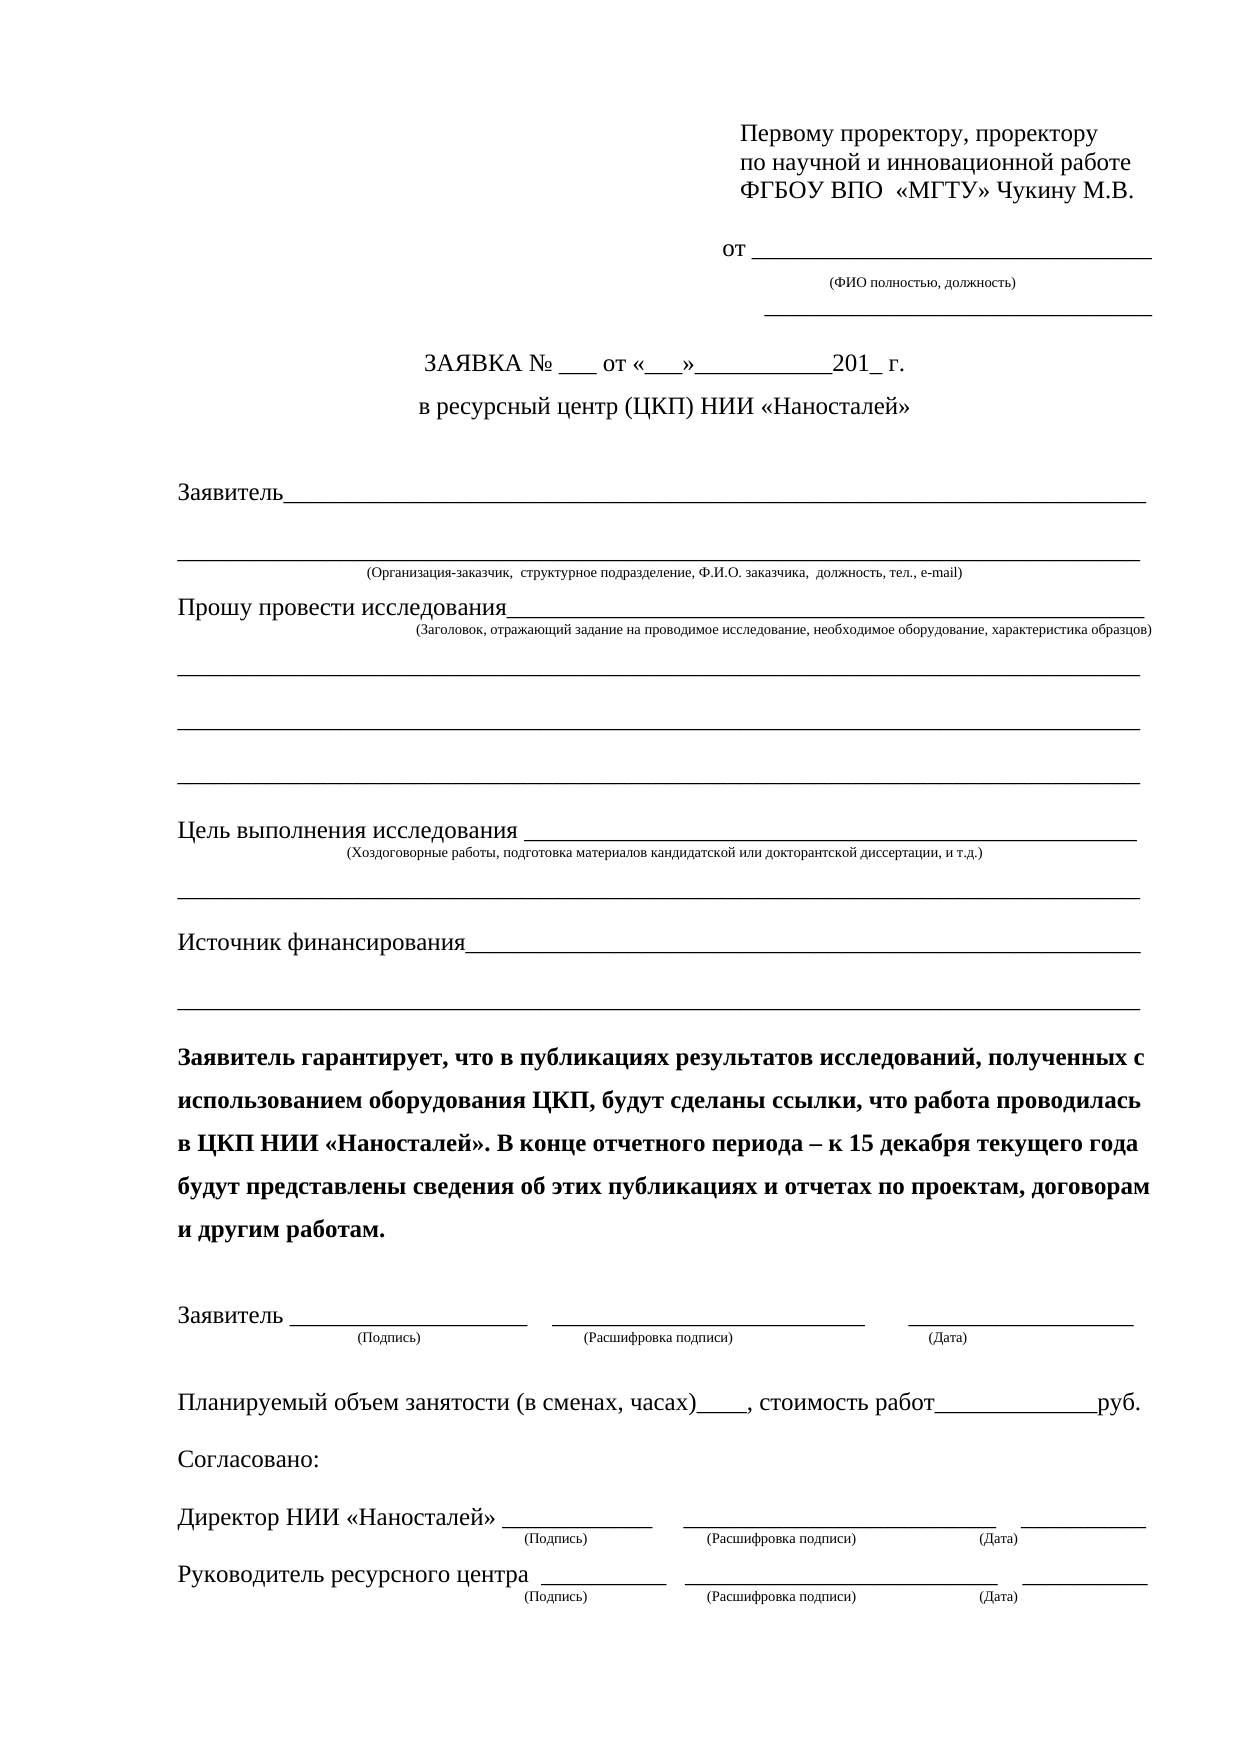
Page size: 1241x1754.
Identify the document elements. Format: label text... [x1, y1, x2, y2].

text Планируемый объем занятости (в сменах, часах)____, стоимость работ_____________руб. [177, 1387, 1152, 1415]
text (ФИО полностью, должность) [620, 262, 1152, 291]
text Заявитель_____________________________________________________________________ [177, 477, 1152, 506]
text по научной и инновационной работе [177, 147, 1152, 176]
text (Хоздоговорные работы, подготовка материалов кандидатской или докторантской диссертации, и т.д.) [177, 844, 1152, 873]
text Руководитель ресурсного центра __________ _________________________ __________ [177, 1559, 1152, 1588]
text _____________________________________________________________________________ [177, 535, 1152, 564]
text _____________________________________________________________________________ [177, 984, 1152, 1013]
text _____________________________________________________________________________ [177, 758, 1152, 786]
text Источник финансирования______________________________________________________ [177, 927, 1152, 955]
text Первому проректору, проректору [177, 118, 1152, 147]
text _______________________________ [177, 291, 1152, 319]
text _____________________________________________________________________________ [177, 704, 1152, 733]
text Согласовано: [177, 1444, 1152, 1473]
text от ________________________________ [177, 233, 1152, 262]
text (Подпись) (Расшифровка подписи) (Дата) [251, 1588, 1152, 1617]
text ФГБОУ ВПО «МГТУ» Чукину М.В. [177, 176, 1152, 204]
text _____________________________________________________________________________ [177, 650, 1152, 679]
text (Организация-заказчик, структурное подразделение, Ф.И.О. заказчика, должность, тел., e-mail) [177, 564, 1152, 592]
text (Заголовок, отражающий задание на проводимое исследование, необходимое оборудование, характеристика образцов) [177, 621, 1152, 650]
text Прошу провести исследования___________________________________________________ [177, 592, 1152, 621]
text Заявитель ___________________ _________________________ __________________ [177, 1300, 1152, 1329]
text (Подпись) (Расшифровка подписи) (Дата) [251, 1530, 1152, 1559]
text Директор НИИ «Наносталей» ____________ _________________________ __________ [177, 1502, 1152, 1530]
text Заявитель гарантирует, что в публикациях результатов исследований, полученных с использованием оборудования ЦКП, будут сделаны ссылки, что работа проводилась в ЦКП НИИ «Наносталей». В конце отчетного периода – к 15 декабря текущего года будут представлены сведения об этих публикациях и отчетах по проектам, договорам и другим работам. [177, 1042, 1152, 1243]
text Цель выполнения исследования _________________________________________________ [177, 815, 1152, 844]
text _____________________________________________________________________________ [177, 873, 1152, 901]
text ЗАЯВКА № ___ от «___»___________201_ г. [177, 348, 1152, 377]
text (Подпись) (Расшифровка подписи) (Дата) [251, 1329, 1152, 1358]
text в ресурсный центр (ЦКП) НИИ «Наносталей» [177, 391, 1152, 420]
